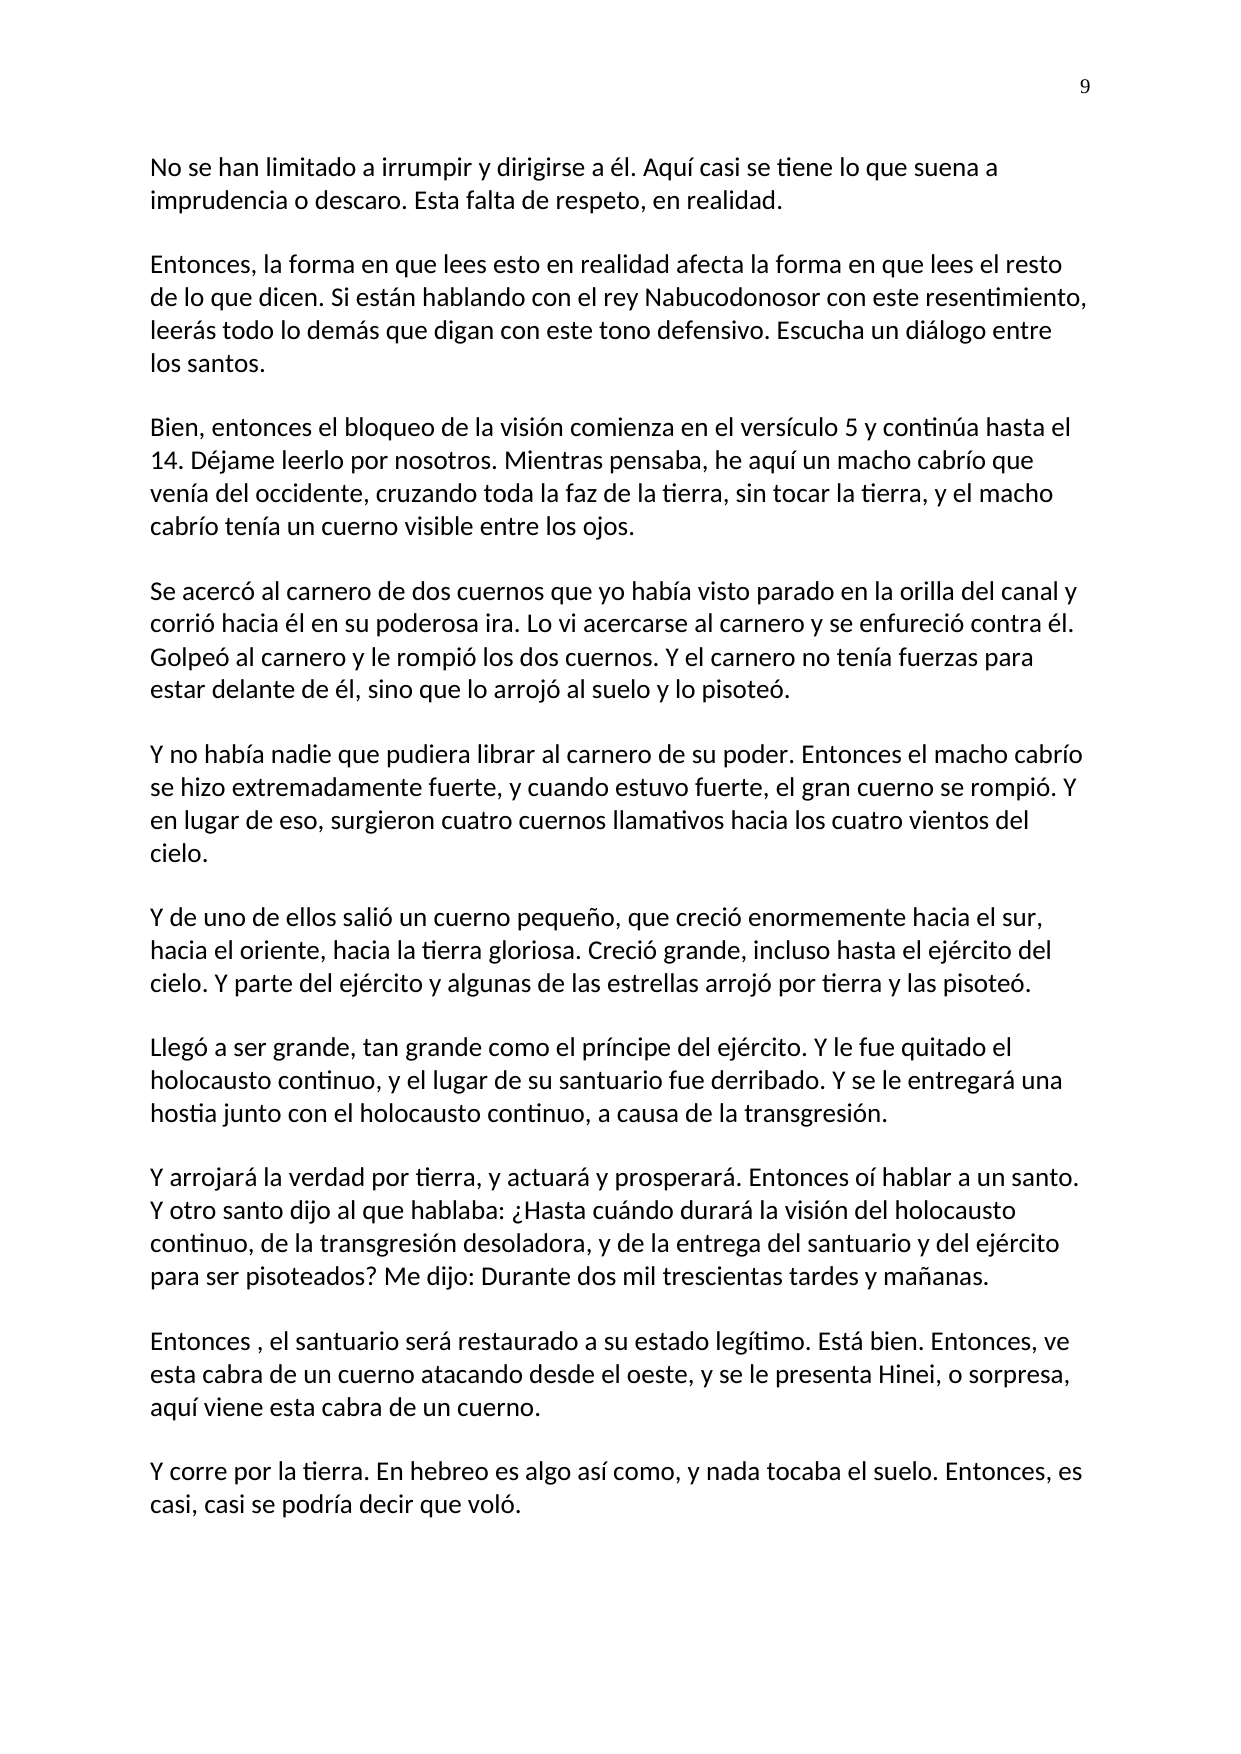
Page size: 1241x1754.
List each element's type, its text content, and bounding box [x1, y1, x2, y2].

text Bien, entonces el bloqueo de la visión comienza en el versículo 5 y continúa hasta el 14. Déjame leerlo por nosotros. Mientras pensaba, he aquí un macho cabrío que venía del occidente, cruzando toda la faz de la tierra, sin tocar la tierra, y el macho cabrío tenía un cuerno visible entre los ojos. [150, 410, 1090, 542]
text Y arrojará la verdad por tierra, y actuará y prosperará. Entonces oí hablar a un santo. Y otro santo dijo al que hablaba: ¿Hasta cuándo durará la visión del holocausto continuo, de la transgresión desoladora, y de la entrega del santuario y del ejército para ser pisoteados? Me dijo: Durante dos mil trescientas tardes y mañanas. [150, 1161, 1090, 1293]
text Se acercó al carnero de dos cuernos que yo había visto parado en la orilla del canal y corrió hacia él en su poderosa ira. Lo vi acercarse al carnero y se enfureció contra él. Golpeó al carnero y le rompió los dos cuernos. Y el carnero no tenía fuerzas para estar delante de él, sino que lo arrojó al suelo y lo pisoteó. [150, 574, 1090, 706]
text Llegó a ser grande, tan grande como el príncipe del ejército. Y le fue quitado el holocausto continuo, y el lugar de su santuario fue derribado. Y se le entregará una hostia junto con el holocausto continuo, a causa de la transgresión. [150, 1030, 1090, 1129]
text Entonces , el santuario será restaurado a su estado legítimo. Está bien. Entonces, ve esta cabra de un cuerno atacando desde el oeste, y se le presenta Hinei, o sorpresa, aquí viene esta cabra de un cuerno. [150, 1324, 1090, 1423]
text No se han limitado a irrumpir y dirigirse a él. Aquí casi se tiene lo que suena a imprudencia o descaro. Esta falta de respeto, en realidad. [150, 150, 1090, 216]
text Entonces, la forma en que lees esto en realidad afecta la forma en que lees el resto de lo que dicen. Si están hablando con el rey Nabucodonosor con este resentimiento, leerás todo lo demás que digan con este tono defensivo. Escucha un diálogo entre los santos. [150, 247, 1090, 379]
text Y de uno de ellos salió un cuerno pequeño, que creció enormemente hacia el sur, hacia el oriente, hacia la tierra gloriosa. Creció grande, incluso hasta el ejército del cielo. Y parte del ejército y algunas de las estrellas arrojó por tierra y las pisoteó. [150, 900, 1090, 999]
text Y no había nadie que pudiera librar al carnero de su poder. Entonces el macho cabrío se hizo extremadamente fuerte, y cuando estuvo fuerte, el gran cuerno se rompió. Y en lugar de eso, surgieron cuatro cuernos llamativos hacia los cuatro vientos del cielo. [150, 737, 1090, 869]
text Y corre por la tierra. En hebreo es algo así como, y nada tocaba el suelo. Entonces, es casi, casi se podría decir que voló. [150, 1454, 1090, 1520]
